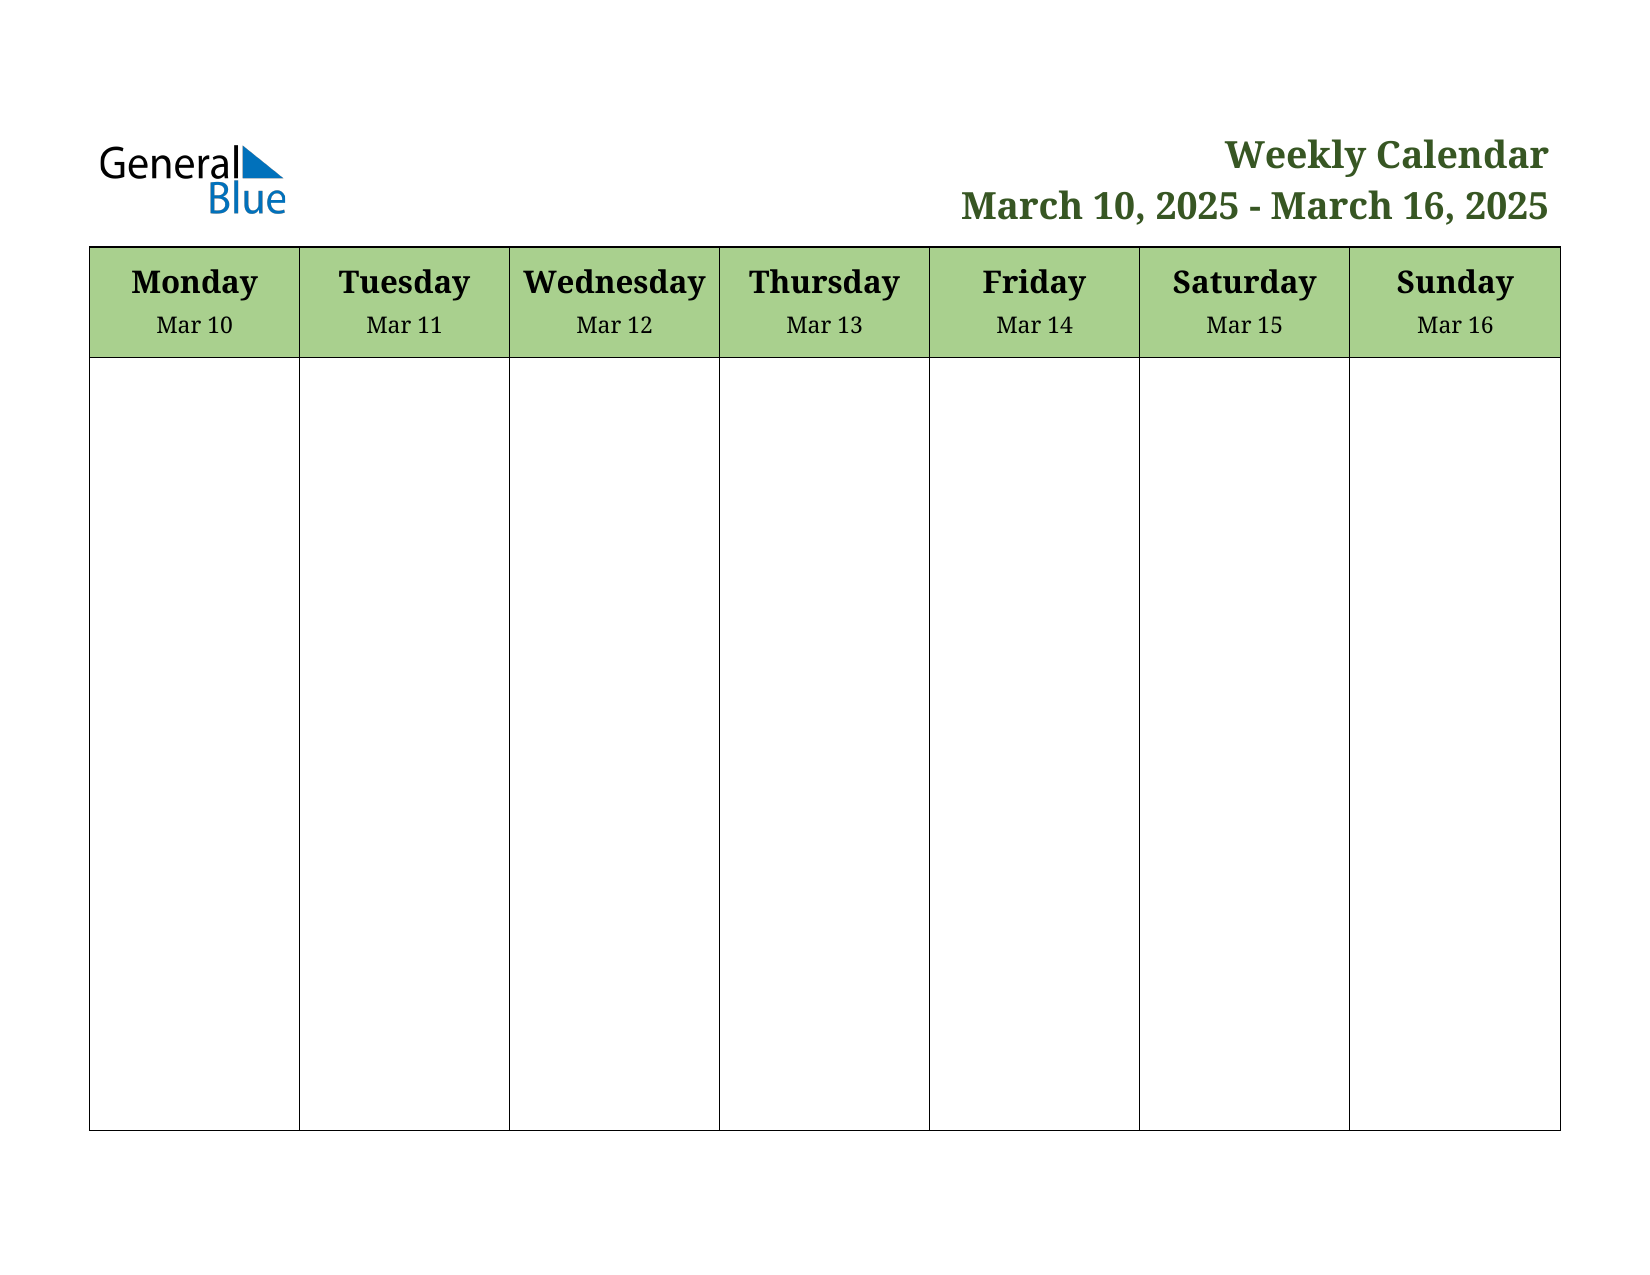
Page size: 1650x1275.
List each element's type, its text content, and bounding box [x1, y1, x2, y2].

table_header Weekly Calendar March 10, 2025 - March 16, 2025 [299, 113, 1561, 246]
table_header [89, 113, 299, 246]
table_cell [1140, 358, 1349, 1130]
table_cell Friday Mar 14 [930, 248, 1139, 357]
table_cell Wednesday Mar 12 [510, 248, 719, 357]
table_cell [90, 358, 299, 1130]
table_cell [300, 358, 509, 1130]
table_cell Tuesday Mar 11 [300, 248, 509, 357]
table_cell Thursday Mar 13 [720, 248, 929, 357]
table_cell [720, 358, 929, 1130]
picture [100, 145, 286, 214]
table_cell [930, 358, 1139, 1130]
table_cell Sunday Mar 16 [1350, 248, 1560, 357]
table_cell Saturday Mar 15 [1140, 248, 1349, 357]
table_cell [510, 358, 719, 1130]
table_cell Monday Mar 10 [90, 248, 299, 357]
table_cell [1350, 358, 1560, 1130]
